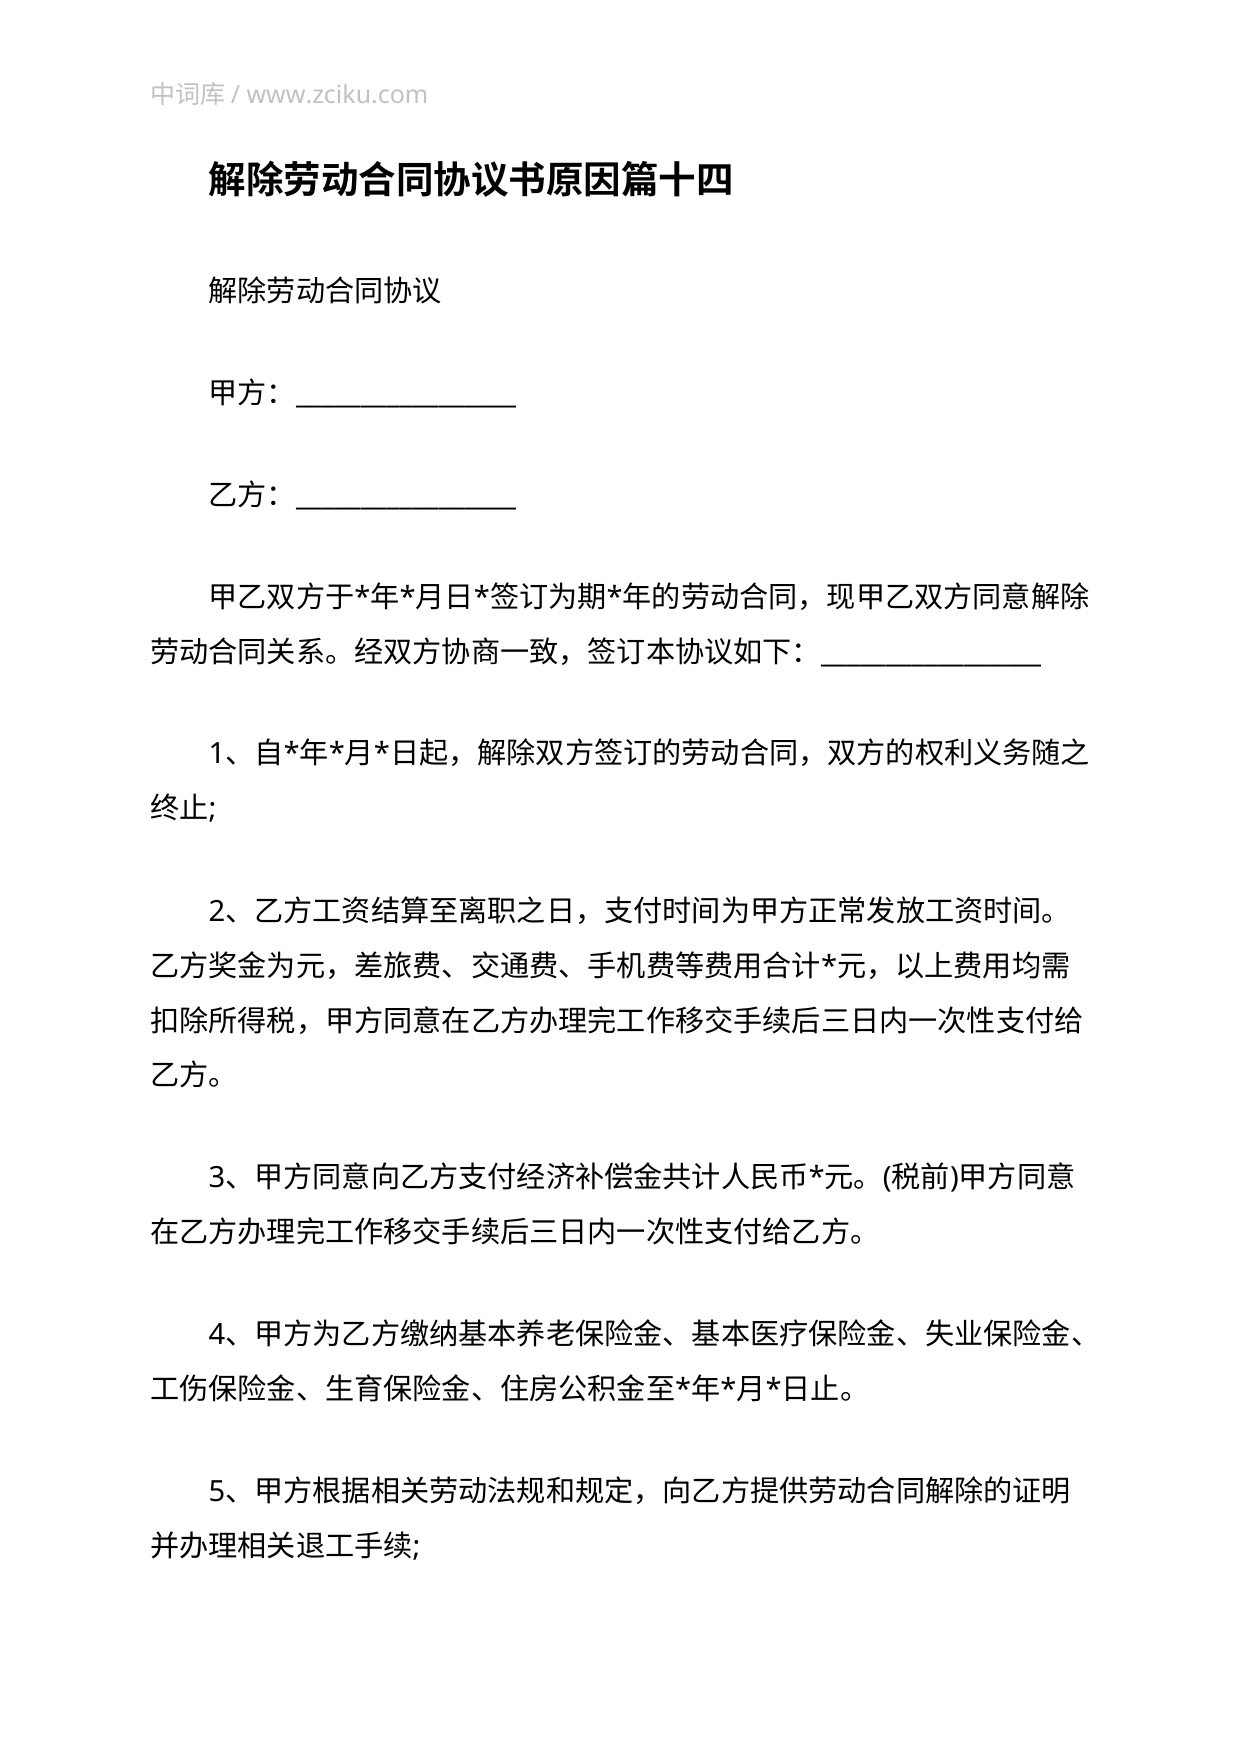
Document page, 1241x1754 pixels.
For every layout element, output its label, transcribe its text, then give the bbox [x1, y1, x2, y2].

text 解除劳动合同协议书原因篇十四 [150, 150, 1090, 204]
text 解除劳动合同协议 [150, 267, 1090, 310]
text 5、甲方根据相关劳动法规和规定，向乙方提供劳动合同解除的证明并办理相关退工手续; [150, 1467, 1090, 1565]
text 1、自*年*月*日起，解除双方签订的劳动合同，双方的权利义务随之终止; [150, 730, 1090, 827]
text 甲乙双方于*年*月日*签订为期*年的劳动合同，现甲乙双方同意解除劳动合同关系。经双方协商一致，签订本协议如下：_________________ [150, 573, 1090, 671]
text 乙方：_________________ [150, 471, 1090, 513]
text 2、乙方工资结算至离职之日，支付时间为甲方正常发放工资时间。乙方奖金为元，差旅费、交通费、手机费等费用合计*元，以上费用均需扣除所得税，甲方同意在乙方办理完工作移交手续后三日内一次性支付给乙方。 [150, 887, 1090, 1094]
text 甲方：_________________ [150, 369, 1090, 412]
text 3、甲方同意向乙方支付经济补偿金共计人民币*元。(税前)甲方同意在乙方办理完工作移交手续后三日内一次性支付给乙方。 [150, 1154, 1090, 1251]
text 4、甲方为乙方缴纳基本养老保险金、基本医疗保险金、失业保险金、工伤保险金、生育保险金、住房公积金至*年*月*日止。 [150, 1311, 1090, 1408]
